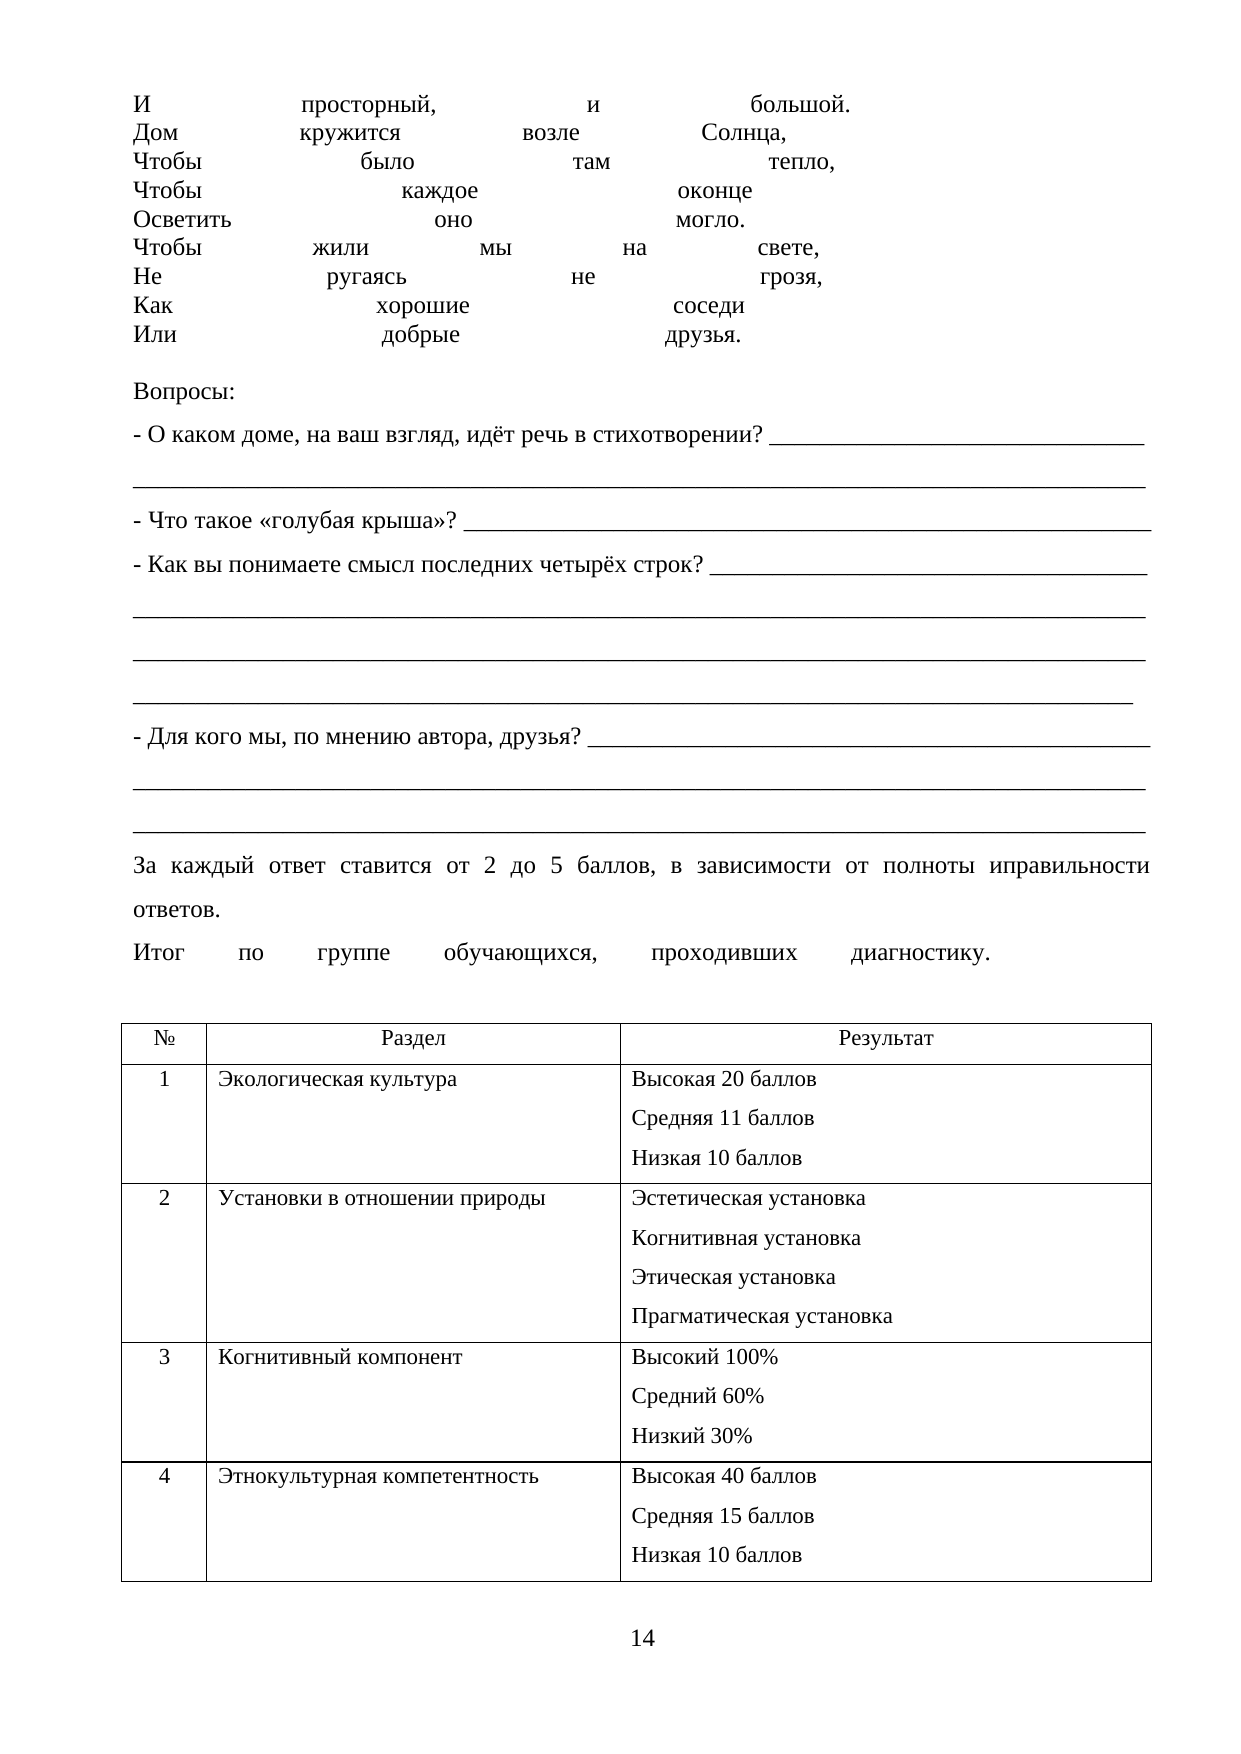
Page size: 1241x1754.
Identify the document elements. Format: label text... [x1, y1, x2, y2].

table_cell Установки в отношении природы [207, 1184, 620, 1342]
table_cell 1 [122, 1065, 206, 1183]
text Вопросы: - О каком доме, на ваш взгляд, идёт речь в стихотворении? ______________________________ [133, 376, 1152, 448]
table_header Раздел [207, 1024, 620, 1063]
table_cell Высокий 100% Средний 60% Низкий 30% [621, 1343, 1151, 1461]
text _________________________________________________________________________________ [133, 592, 1152, 621]
table_cell Высокая 20 баллов Средняя 11 баллов Низкая 10 баллов [621, 1065, 1151, 1183]
table_header Результат [621, 1024, 1151, 1063]
table_cell Экологическая культура [207, 1065, 620, 1183]
table_cell 3 [122, 1343, 206, 1461]
text _________________________________________________________________________________________________________________________________________________________________ - Для кого мы, по мнению автора, друзья? _____________________________________________ [133, 635, 1152, 750]
table_cell Когнитивный компонент [207, 1343, 620, 1461]
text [133, 89, 1152, 376]
table_cell 2 [122, 1184, 206, 1342]
table_cell Эстетическая установка Когнитивная установка Этическая установка Прагматическая установка [621, 1184, 1151, 1342]
text _________________________________________________________________________________ [133, 764, 1152, 793]
table_header № [122, 1024, 206, 1063]
text _________________________________________________________________________________ - Что такое «голубая крыша»? _______________________________________________________ - Как вы понимаете смысл последних четырёх строк? ___________________________________ [133, 462, 1152, 577]
table_cell Этнокультурная компетентность [207, 1463, 620, 1581]
text _________________________________________________________________________________ За каждый ответ ставится от 2 до 5 баллов, в зависимости от полноты иправильности ответов. Итог по группе обучающихся, проходивших диагностику. [133, 807, 1152, 1009]
table_cell 4 [122, 1463, 206, 1581]
table_cell Высокая 40 баллов Средняя 15 баллов Низкая 10 баллов [621, 1463, 1151, 1581]
